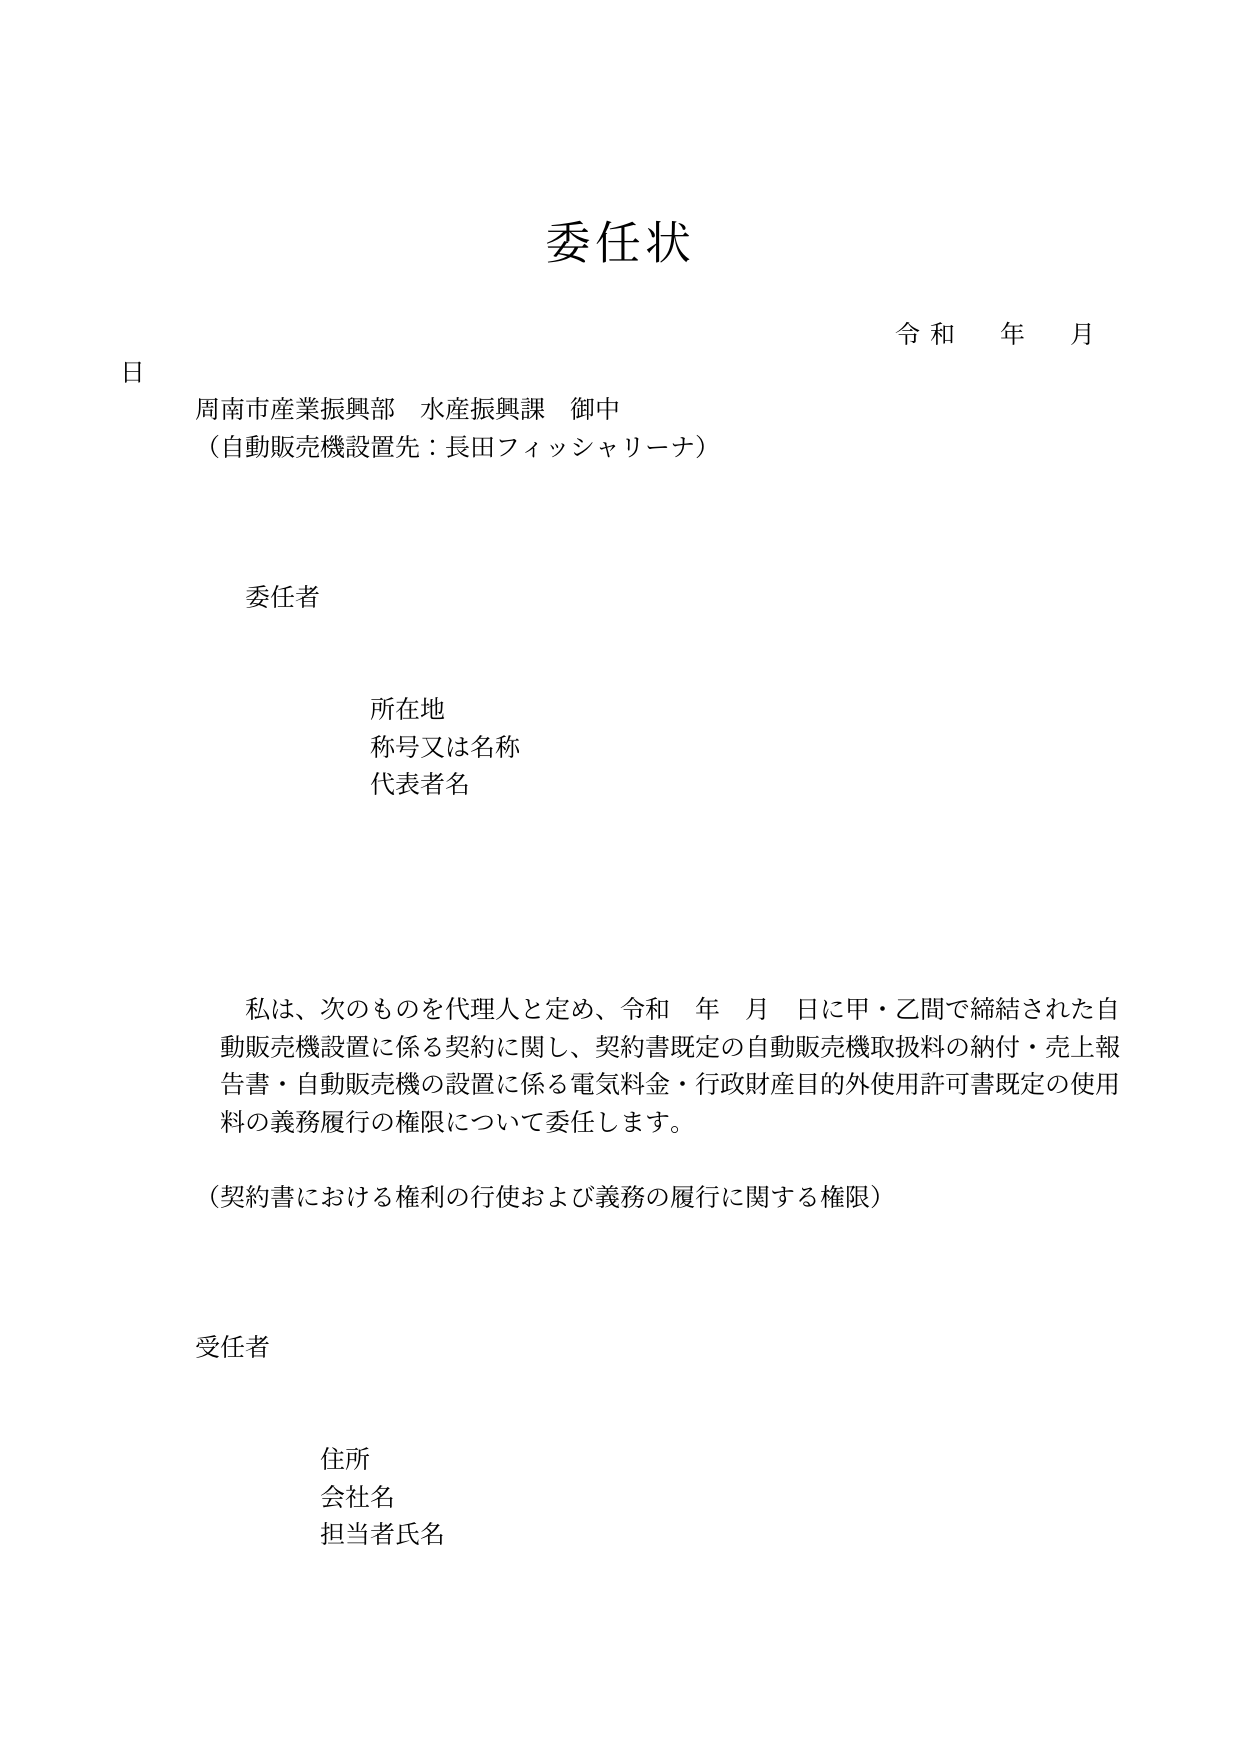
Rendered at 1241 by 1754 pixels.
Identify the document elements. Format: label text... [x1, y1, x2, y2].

text 委任者 [120, 577, 1120, 614]
text 委任状 [120, 202, 1120, 277]
text 住所 [120, 1439, 1120, 1477]
text 会社名 [120, 1477, 1120, 1514]
text 担当者氏名 [120, 1514, 1120, 1552]
text 代表者名 [120, 764, 1120, 802]
text 周南市産業振興部 水産振興課 御中 [120, 389, 1120, 427]
text 受任者 [120, 1327, 1120, 1364]
text 令和 年 月 日 [120, 314, 1095, 389]
text 私は、次のものを代理人と定め、令和 年 月 日に甲・乙間で締結された自動販売機設置に係る契約に関し、契約書既定の自動販売機取扱料の納付・売上報告書・自動販売機の設置に係る電気料金・行政財産目的外使用許可書既定の使用料の義務履行の権限について委任します。 [195, 989, 1120, 1139]
text （自動販売機設置先：長田フィッシャリーナ） [120, 427, 1120, 464]
text 所在地 [120, 689, 1120, 727]
text （契約書における権利の行使および義務の履行に関する権限） [120, 1177, 1120, 1214]
text 称号又は名称 [120, 727, 1120, 764]
